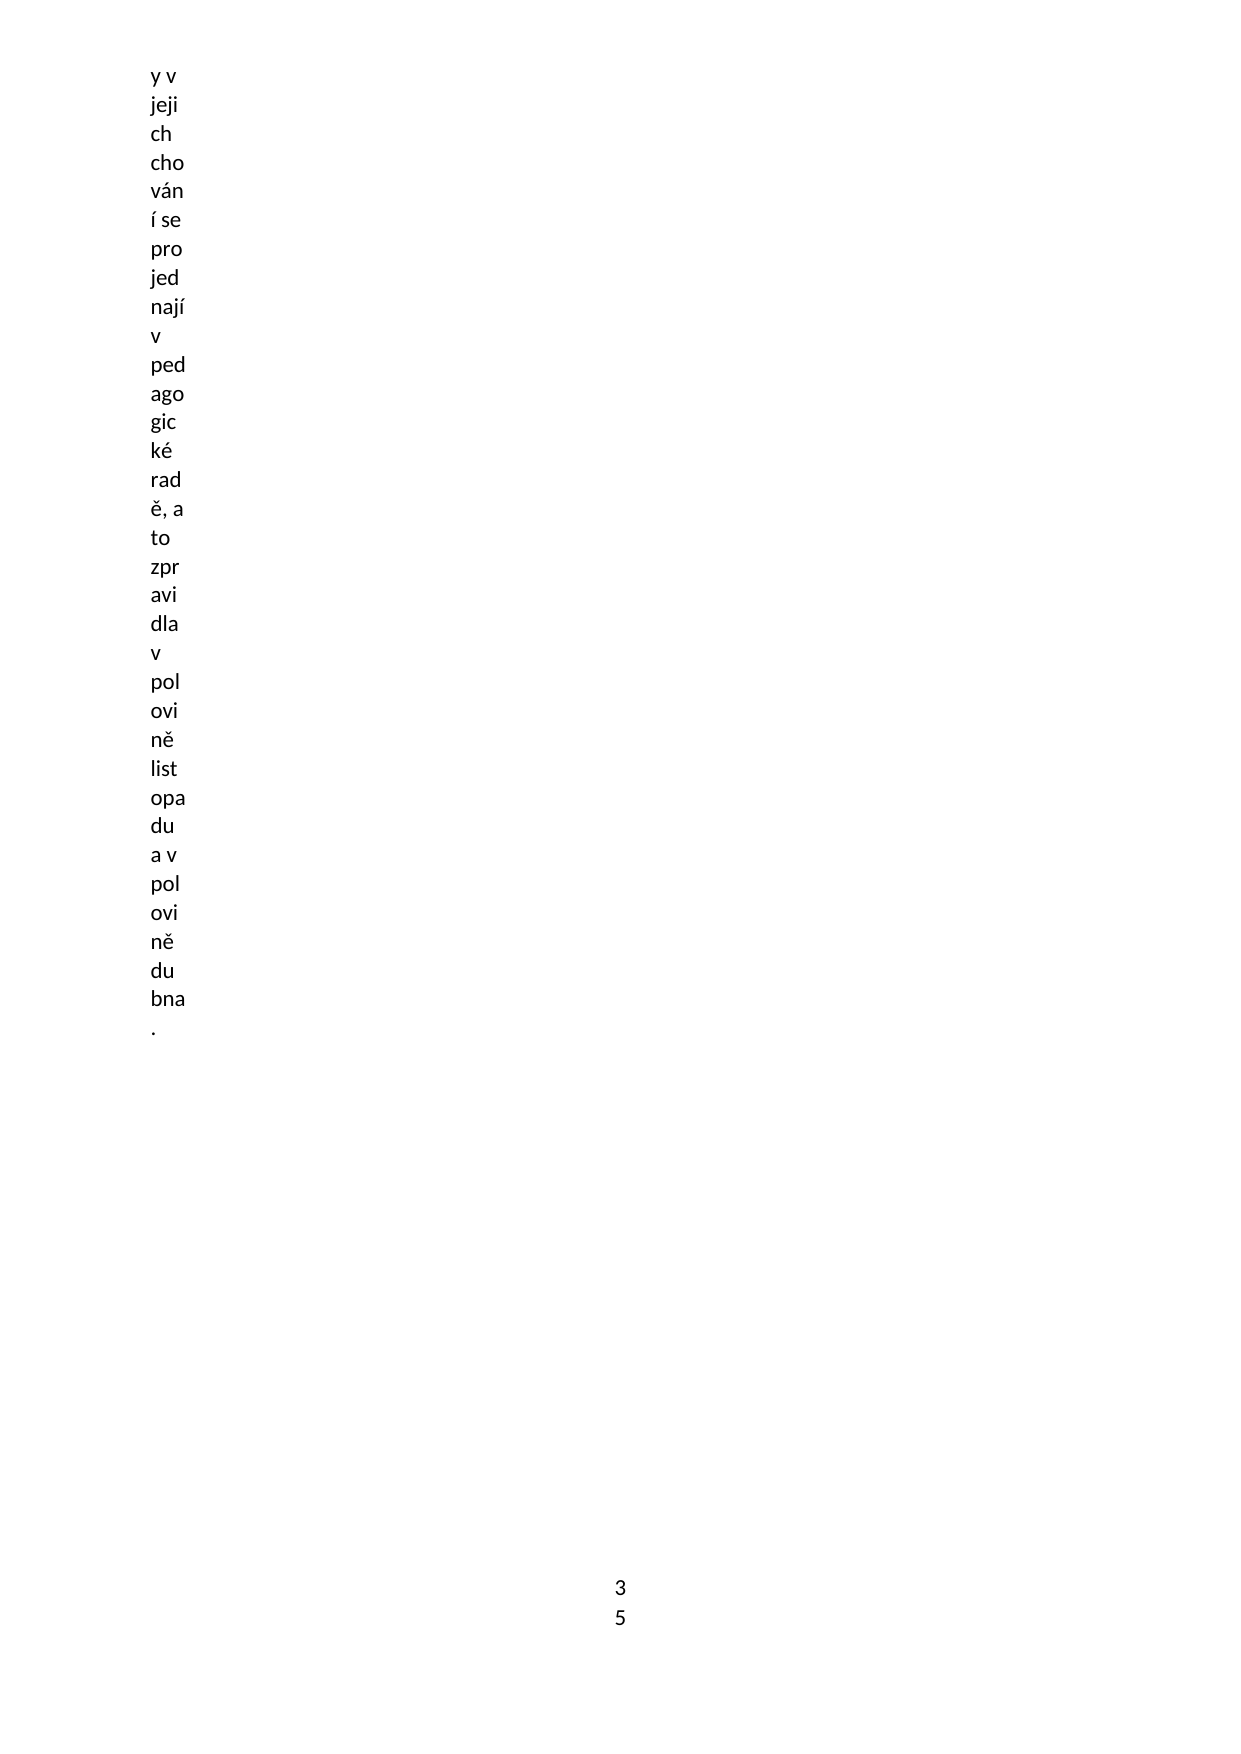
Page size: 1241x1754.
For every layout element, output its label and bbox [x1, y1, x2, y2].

list [150, 61, 186, 1041]
